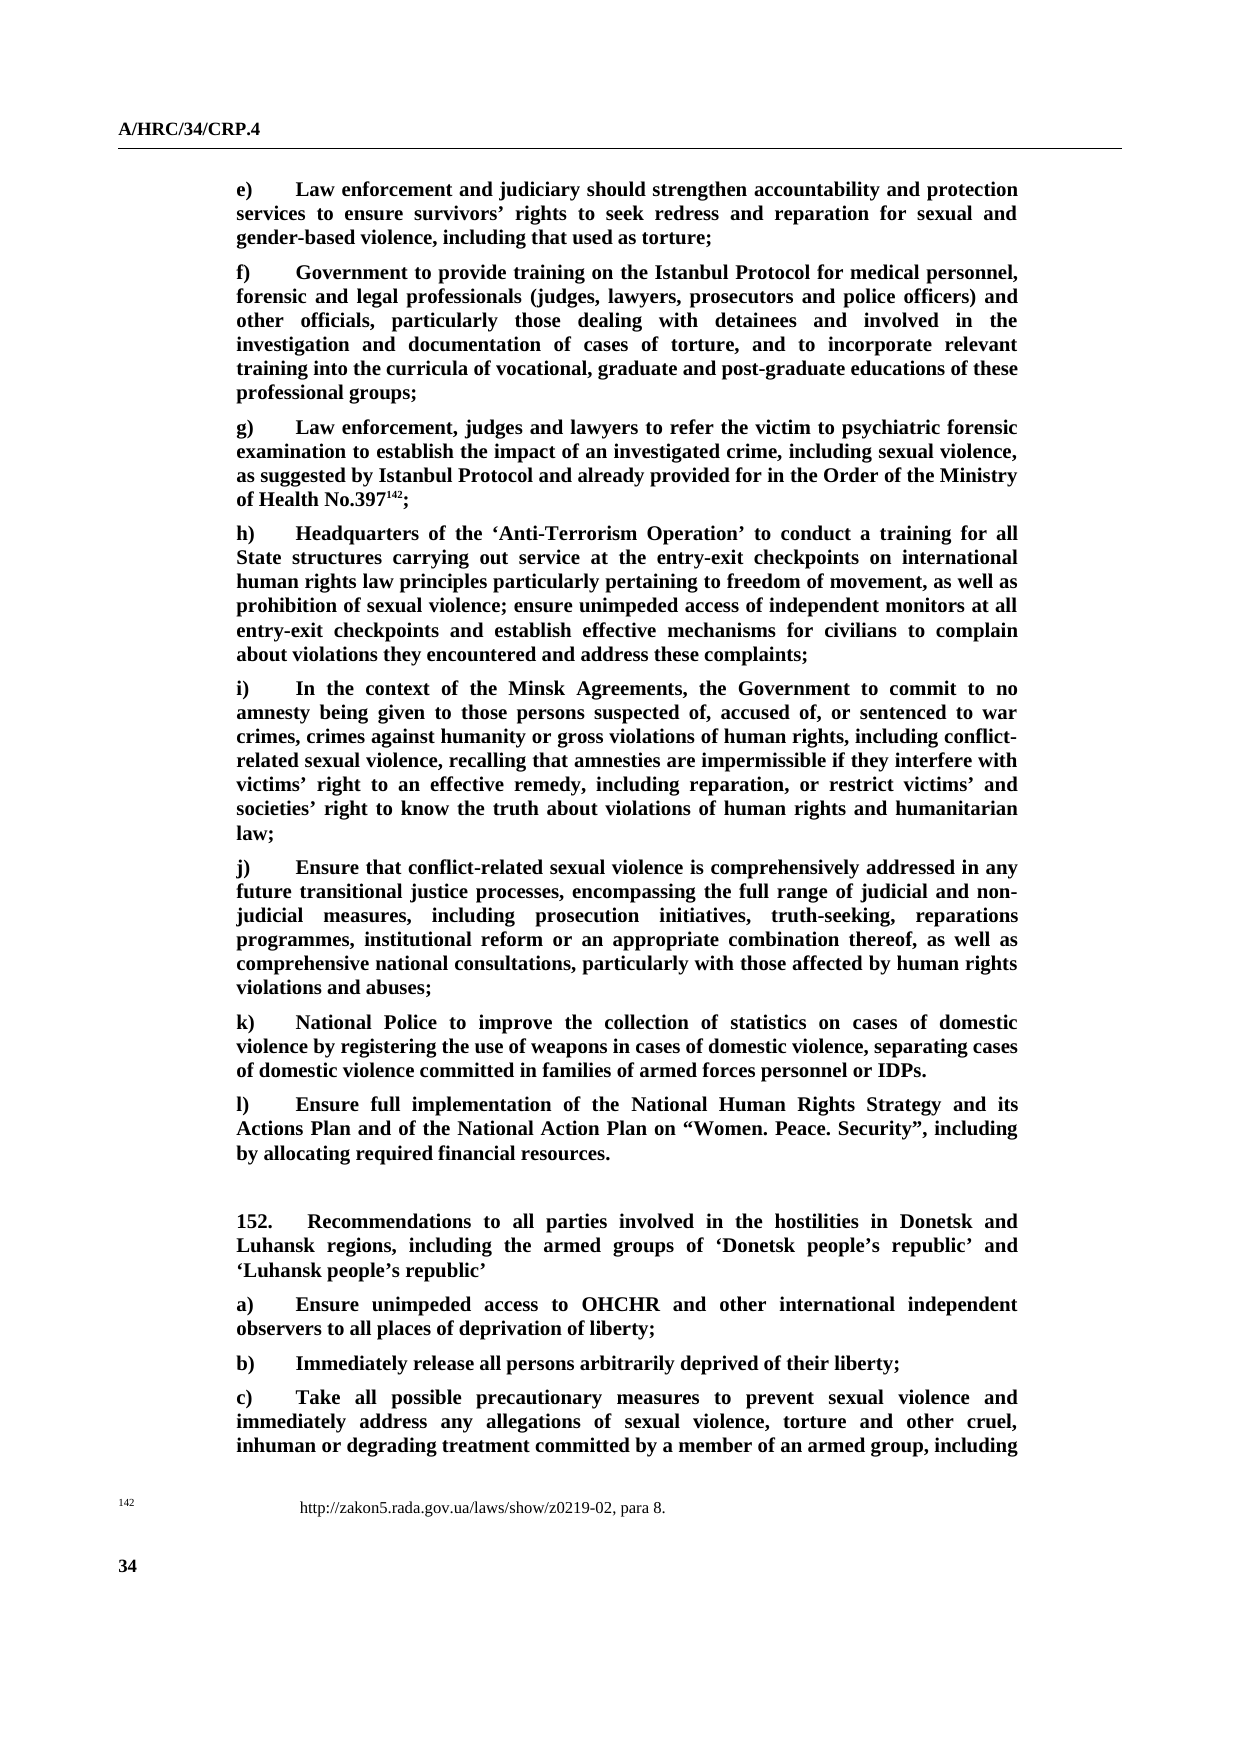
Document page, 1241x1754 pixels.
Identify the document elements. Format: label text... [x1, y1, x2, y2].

text b) Immediately release all persons arbitrarily deprived of their liberty; [236, 1351, 1019, 1374]
list a) Ensure unimpeded access to OHCHR and other international independent observers to all places of deprivation of liberty; [236, 1292, 1019, 1340]
list f) Government to provide training on the Istanbul Protocol for medical personnel, forensic and legal professionals (judges, lawyers, prosecutors and police officers) and other officials, particularly those dealing with detainees and involved in the investigation and documentation of cases of torture, and to incorporate relevant training into the curricula of vocational, graduate and post-graduate educations of these professional groups; [236, 260, 1019, 404]
list h) Headquarters of the ‘Anti-Terrorism Operation’ to conduct a training for all State structures carrying out service at the entry-exit checkpoints on international human rights law principles particularly pertaining to freedom of movement, as well as prohibition of sexual violence; ensure unimpeded access of independent monitors at all entry-exit checkpoints and establish effective mechanisms for civilians to complain about violations they encountered and address these complaints; [236, 521, 1019, 666]
list j) Ensure that conflict-related sexual violence is comprehensively addressed in any future transitional justice processes, encompassing the full range of judicial and non-judicial measures, including prosecution initiatives, truth-seeking, reparations programmes, institutional reform or an appropriate combination thereof, as well as comprehensive national consultations, particularly with those affected by human rights violations and abuses; [236, 855, 1019, 999]
list 152. Recommendations to all parties involved in the hostilities in Donetsk and Luhansk regions, including the armed groups of ‘Donetsk people’s republic’ and ‘Luhansk people’s republic’ [236, 1209, 1019, 1282]
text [236, 1385, 1019, 1457]
list k) National Police to improve the collection of statistics on cases of domestic violence by registering the use of weapons in cases of domestic violence, separating cases of domestic violence committed in families of armed forces personnel or IDPs. [236, 1010, 1019, 1082]
list e) Law enforcement and judiciary should strengthen accountability and protection services to ensure survivors’ rights to seek redress and reparation for sexual and gender-based violence, including that used as torture; [236, 177, 1019, 249]
list g) Law enforcement, judges and lawyers to refer the victim to psychiatric forensic examination to establish the impact of an investigated crime, including sexual violence, as suggested by Istanbul Protocol and already provided for in the Order of the Ministry of Health No.397; [236, 414, 1019, 511]
list i) In the context of the Minsk Agreements, the Government to commit to no amnesty being given to those persons suspected of, accused of, or sentenced to war crimes, crimes against humanity or gross violations of human rights, including conflict-related sexual violence, recalling that amnesties are impermissible if they interfere with victims’ right to an effective remedy, including reparation, or restrict victims’ and societies’ right to know the truth about violations of human rights and humanitarian law; [236, 676, 1019, 844]
list l) Ensure full implementation of the National Human Rights Strategy and its Actions Plan and of the National Action Plan on “Women. Peace. Security”, including by allocating required financial resources. [236, 1092, 1019, 1164]
